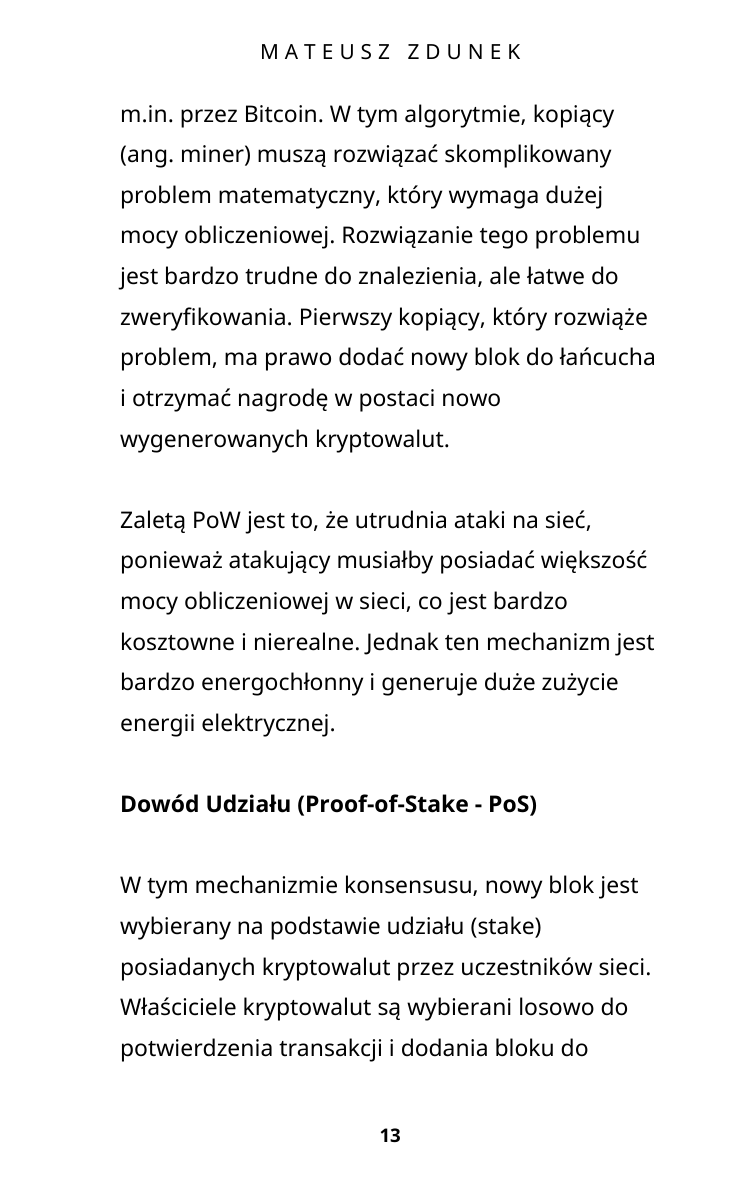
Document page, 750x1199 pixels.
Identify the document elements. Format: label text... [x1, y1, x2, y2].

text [120, 97, 660, 454]
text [120, 869, 660, 1063]
text Dowód Udziału (Proof-of-Stake - PoS) [120, 788, 660, 819]
text Zaletą PoW jest to, że utrudnia ataki na sieć, ponieważ atakujący musiałby posiadać większość mocy obliczeniowej w sieci, co jest bardzo kosztowne i nierealne. Jednak ten mechanizm jest bardzo energochłonny i generuje duże zużycie energii elektrycznej. [120, 504, 660, 738]
